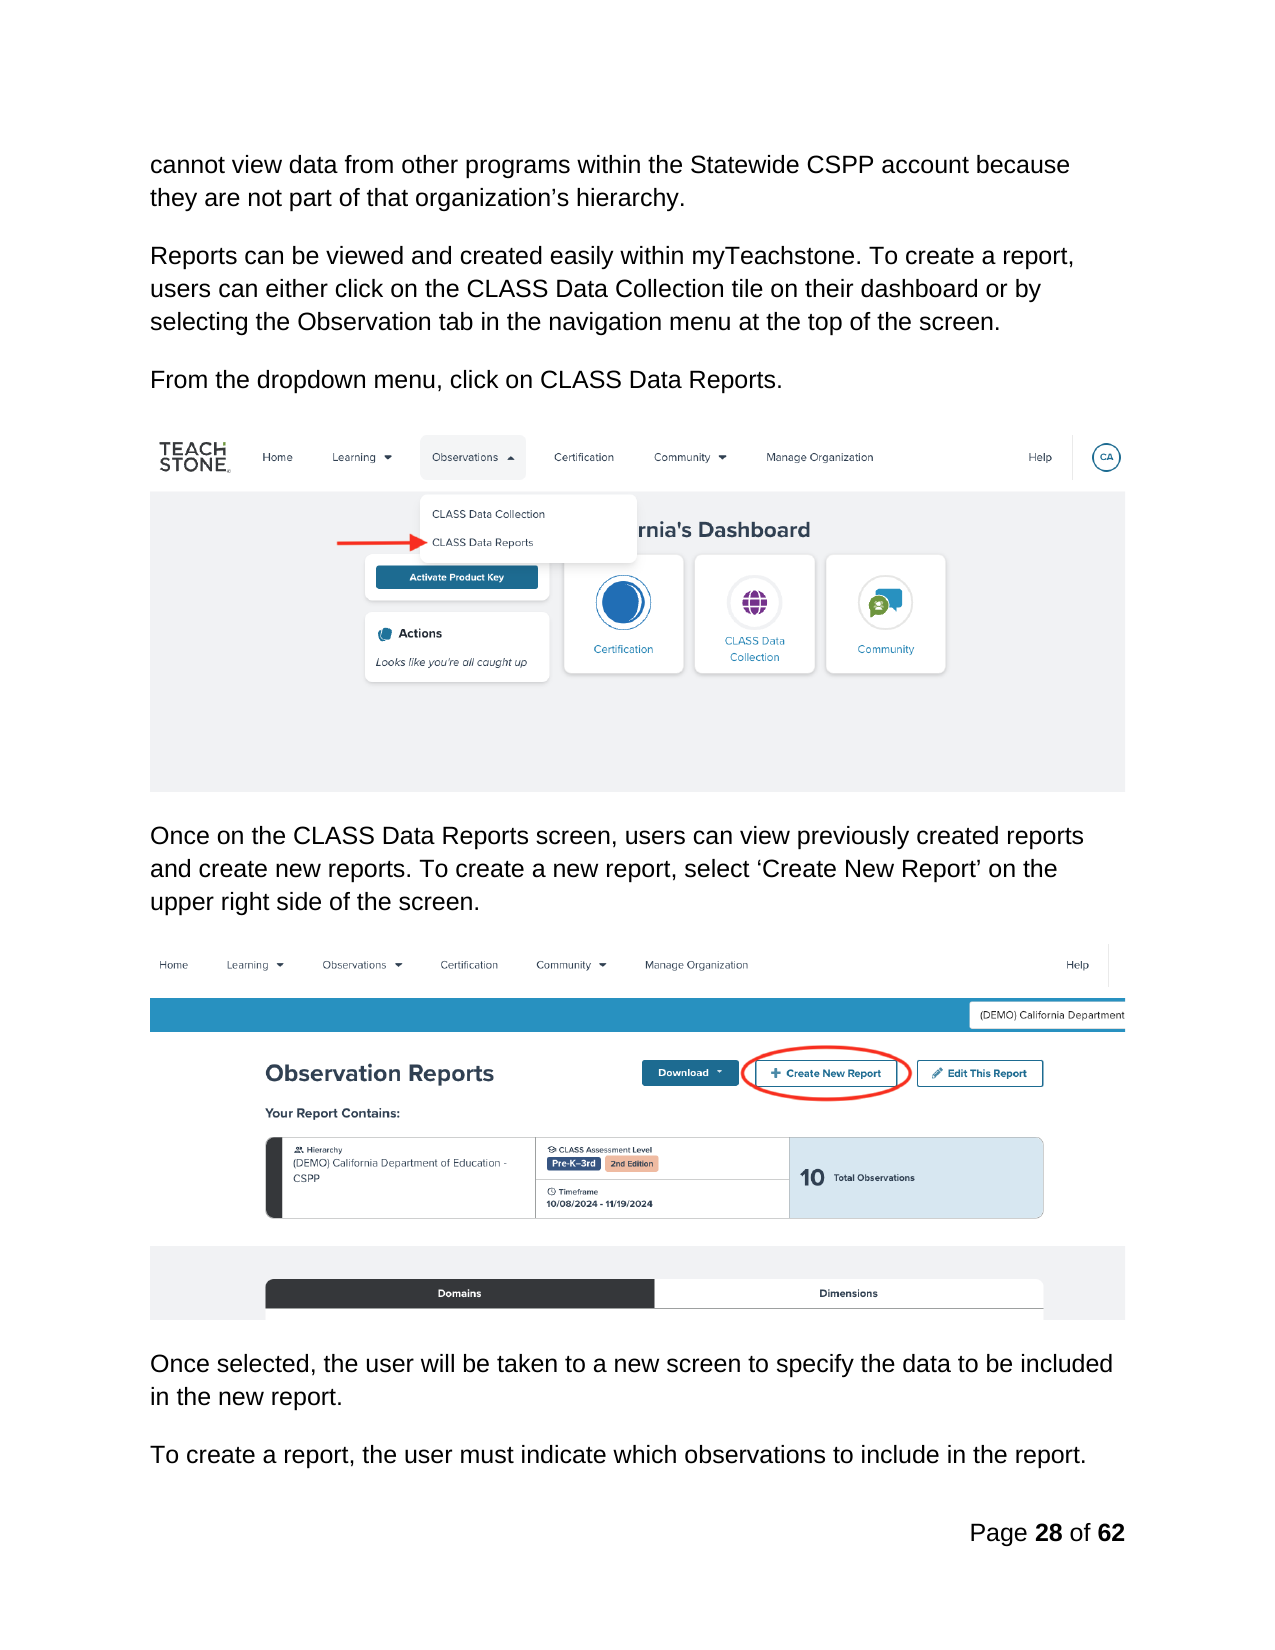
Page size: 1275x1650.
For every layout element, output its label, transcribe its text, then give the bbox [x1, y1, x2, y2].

text Once on the CLASS Data Reports screen, users can view previously created reports and create new reports. To create a new report, select ‘Create New Report’ on the upper right side of the screen. [150, 821, 1125, 916]
picture [150, 944, 1125, 1320]
text From the dropdown menu, click on CLASS Data Reports. [150, 365, 1125, 394]
text Reports can be viewed and created easily within myTeachstone. To create a report, users can either click on the CLASS Data Collection tile on their dashboard or by selecting the Observation tab in the navigation menu at the top of the screen. [150, 241, 1125, 336]
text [150, 150, 1125, 212]
text To create a report, the user must indicate which observations to include in the report. [150, 1440, 1125, 1468]
text Once selected, the user will be taken to a new screen to specify the data to be included in the new report. [150, 1349, 1125, 1410]
picture [150, 423, 1125, 792]
